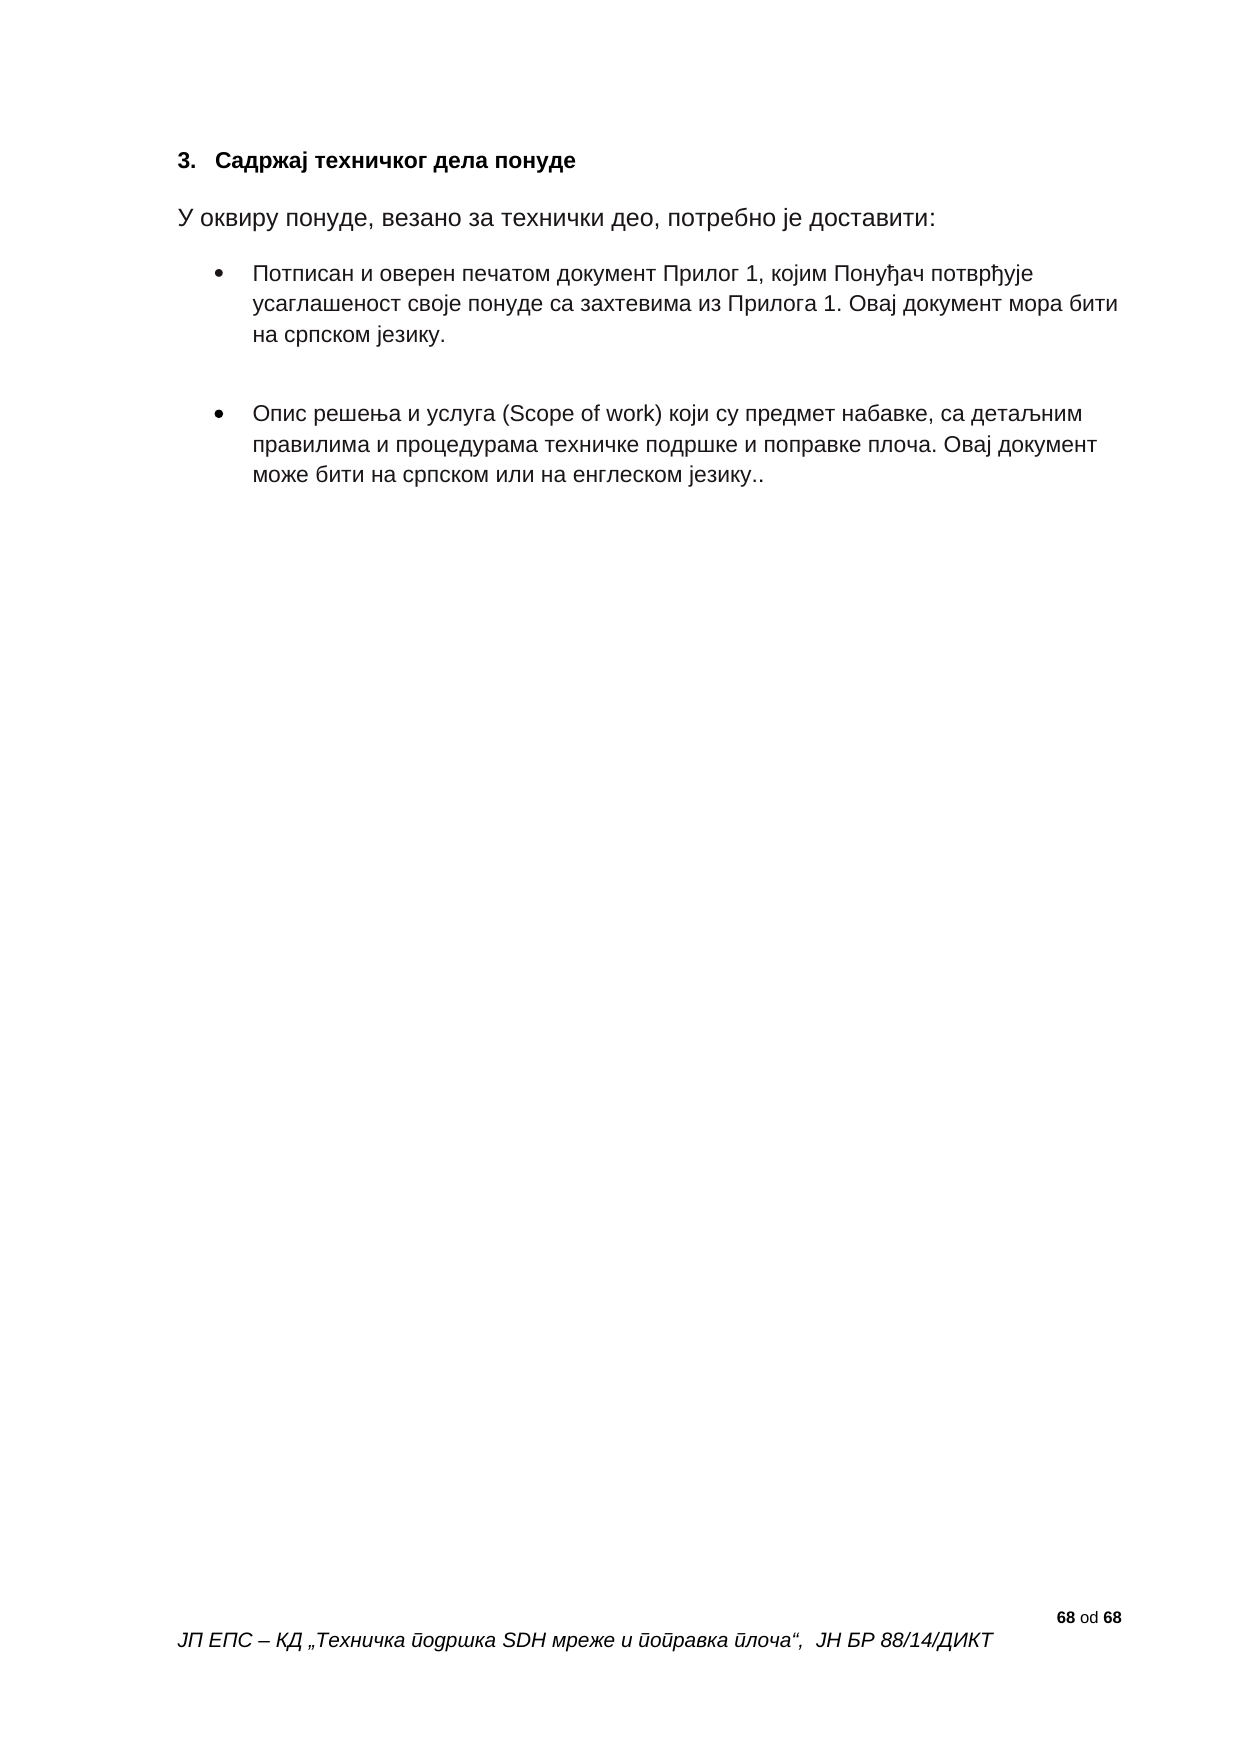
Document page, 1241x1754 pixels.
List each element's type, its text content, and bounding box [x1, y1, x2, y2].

text У оквиру понуде, везано за технички део, потребно је доставити: [177, 203, 1121, 231]
list Опис решења и услуга (Scope of work) који су предмет набавке, са детаљним правилима и процедурама техничке подршке и поправке плоча. Овај документ може бити на српском или на енглеском језику.. [215, 400, 1121, 487]
subtitle Садржај техничког дела понуде [177, 147, 1121, 174]
list Потписан и оверен печатом документ Прилог 1, којим Понуђач потврђује усаглашеност своје понуде са захтевима из Прилога 1. Овај документ мора бити на српском језику. [215, 260, 1121, 347]
